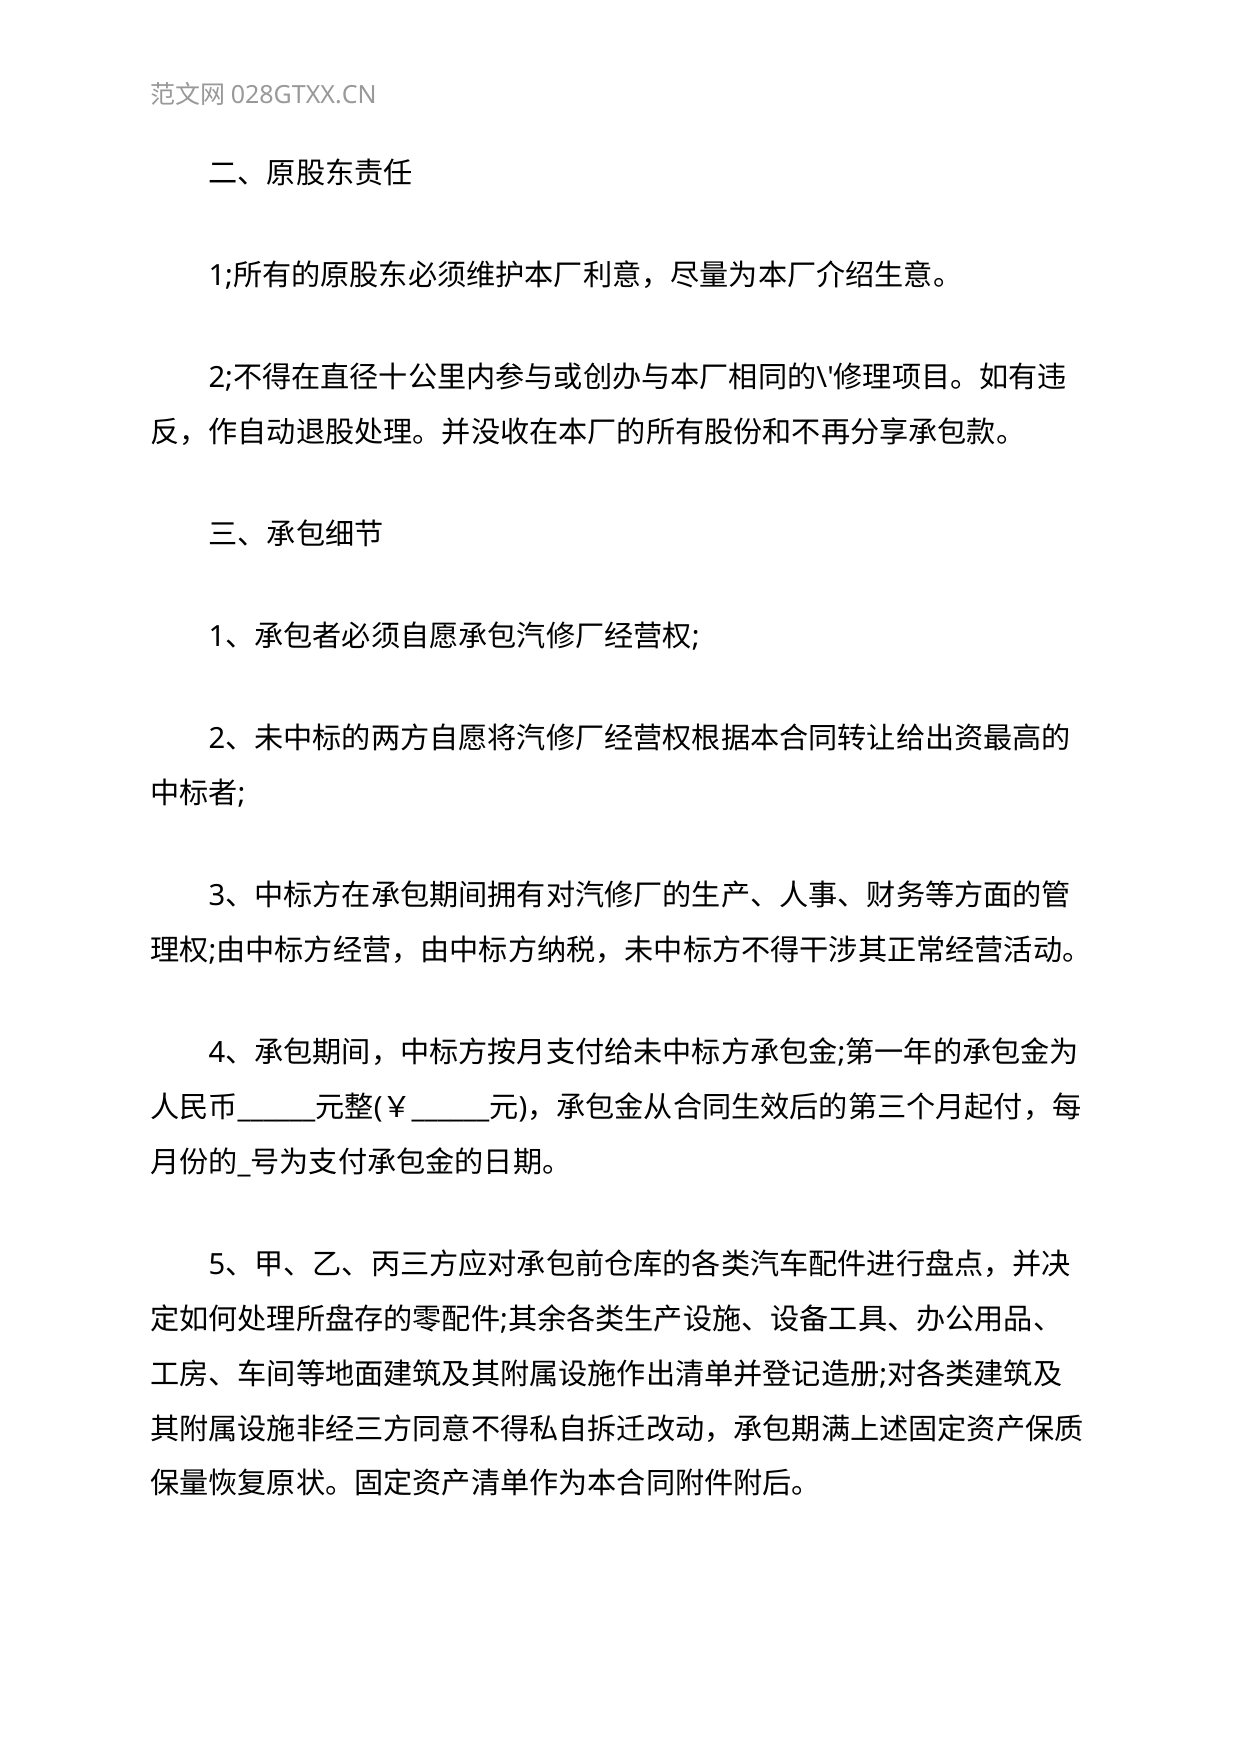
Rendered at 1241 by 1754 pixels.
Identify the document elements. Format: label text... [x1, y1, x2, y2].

text 3、中标方在承包期间拥有对汽修厂的生产、人事、财务等方面的管理权;由中标方经营，由中标方纳税，未中标方不得干涉其正常经营活动。 [150, 871, 1090, 969]
text 4、承包期间，中标方按月支付给未中标方承包金;第一年的承包金为人民币______元整(￥______元)，承包金从合同生效后的第三个月起付，每月份的_号为支付承包金的日期。 [150, 1028, 1090, 1181]
text 2;不得在直径十公里内参与或创办与本厂相同的\'修理项目。如有违反，作自动退股处理。并没收在本厂的所有股份和不再分享承包款。 [150, 354, 1090, 451]
text 二、原股东责任 [150, 150, 1090, 192]
text 1、承包者必须自愿承包汽修厂经营权; [150, 612, 1090, 655]
text 2、未中标的两方自愿将汽修厂经营权根据本合同转让给出资最高的中标者; [150, 714, 1090, 812]
text 三、承包细节 [150, 511, 1090, 553]
text 1;所有的原股东必须维护本厂利意，尽量为本厂介绍生意。 [150, 252, 1090, 294]
text 5、甲、乙、丙三方应对承包前仓库的各类汽车配件进行盘点，并决定如何处理所盘存的零配件;其余各类生产设施、设备工具、办公用品、工房、车间等地面建筑及其附属设施作出清单并登记造册;对各类建筑及其附属设施非经三方同意不得私自拆迁改动，承包期满上述固定资产保质保量恢复原状。固定资产清单作为本合同附件附后。 [150, 1240, 1090, 1502]
